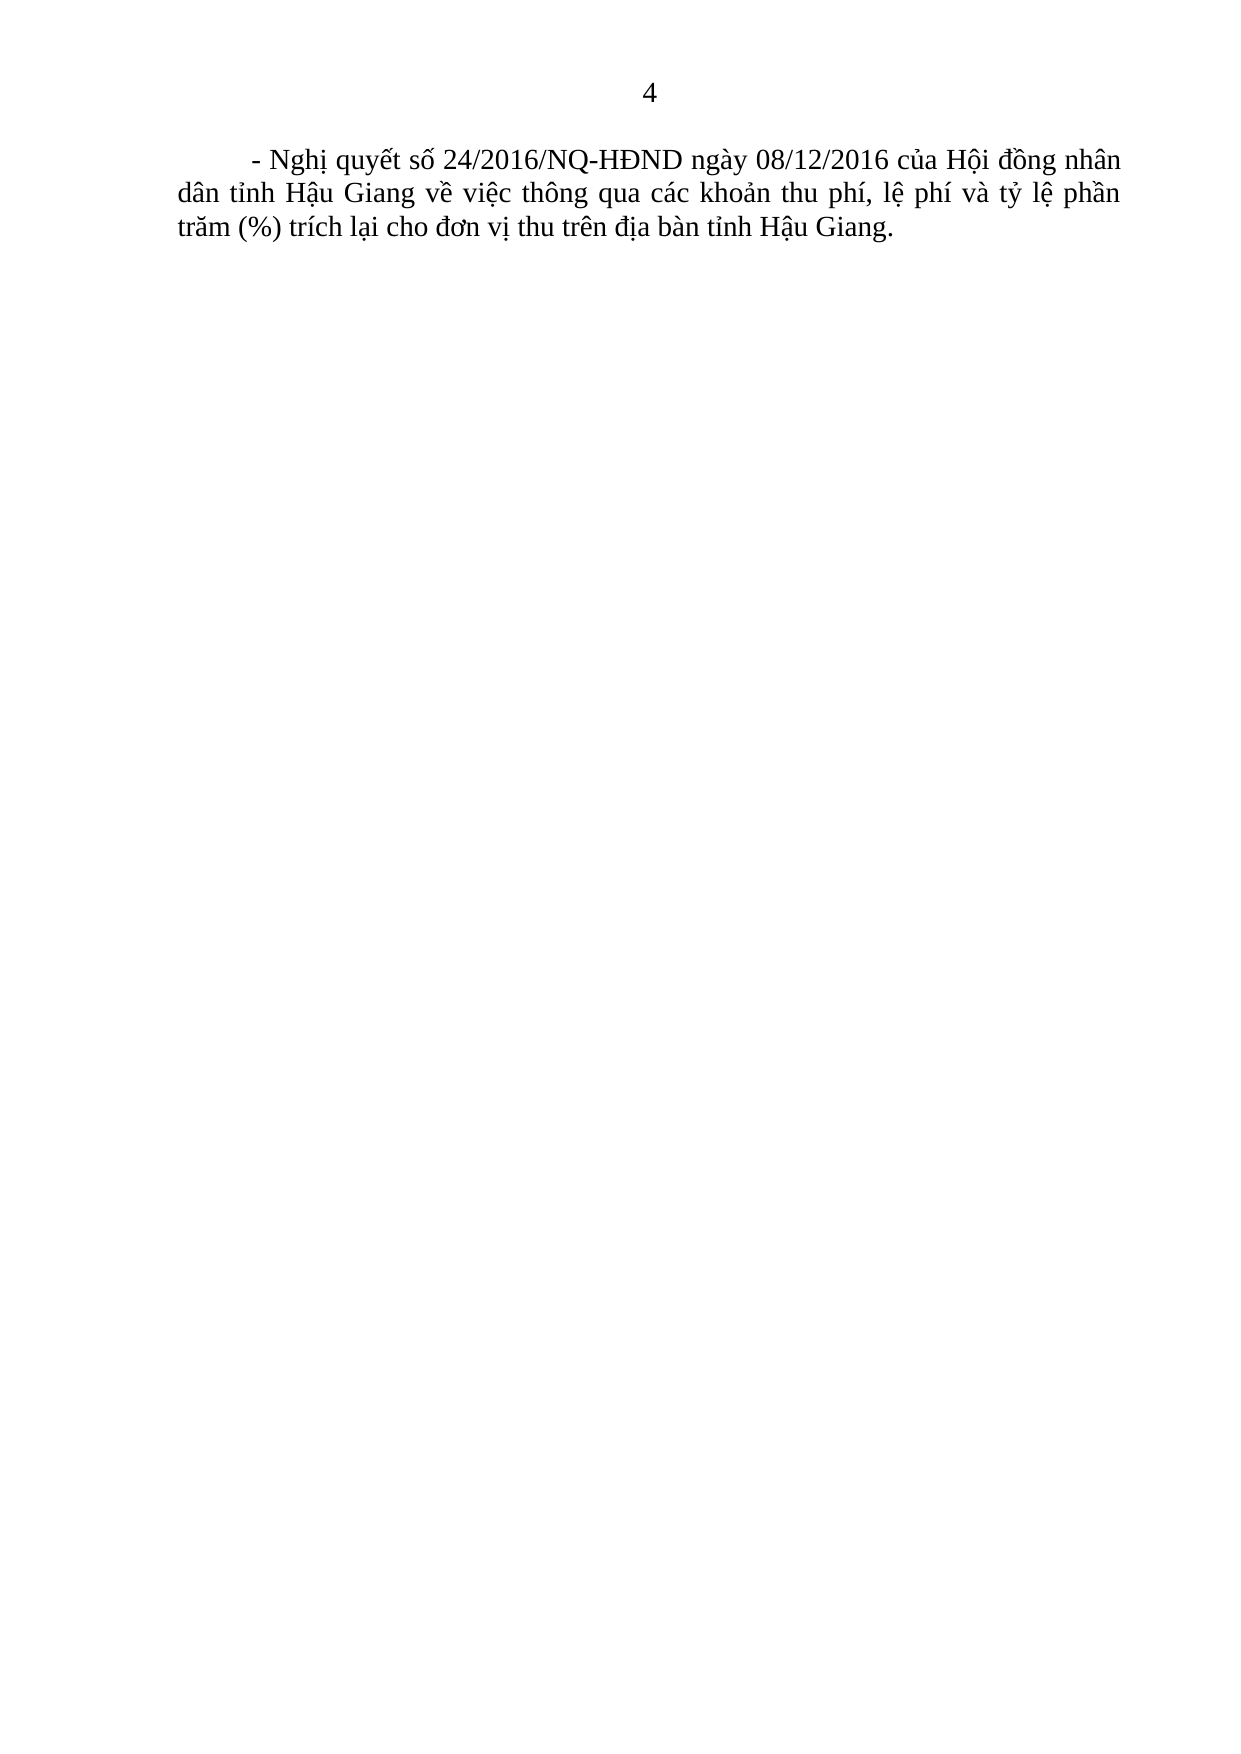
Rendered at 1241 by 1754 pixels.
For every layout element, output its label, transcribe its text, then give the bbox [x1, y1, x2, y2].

text - Nghị quyết số 24/2016/NQ-HĐND ngày 08/12/2016 của Hội đồng nhân dân tỉnh Hậu Giang về việc thông qua các khoản thu phí, lệ phí và tỷ lệ phần trăm (%) trích lại cho đơn vị thu trên địa bàn tỉnh Hậu Giang. [177, 142, 1122, 243]
